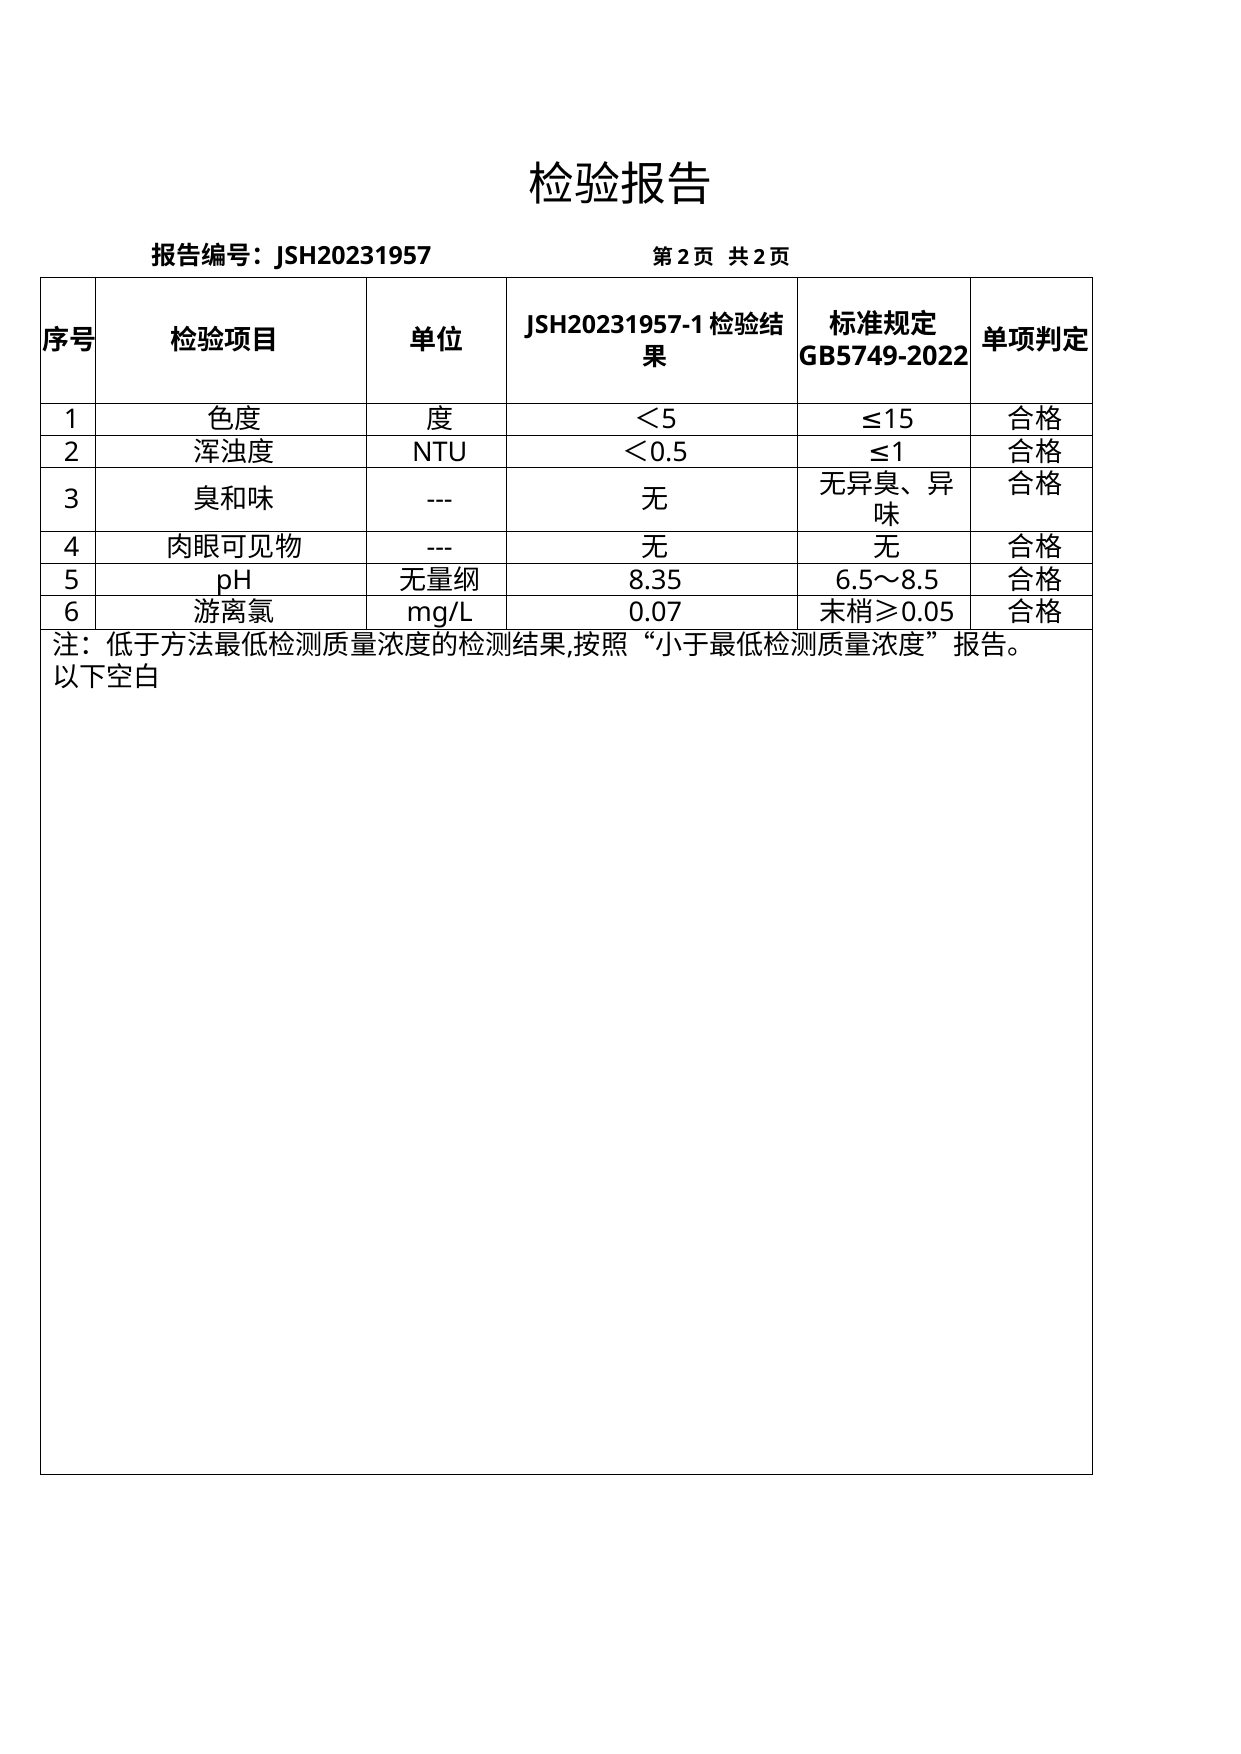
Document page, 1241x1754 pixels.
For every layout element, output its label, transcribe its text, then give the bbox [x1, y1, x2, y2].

table_cell 4 [41, 532, 95, 563]
table_cell ＜5 [507, 404, 797, 435]
table_cell 色度 [96, 404, 366, 435]
table_cell 合格 [971, 532, 1092, 563]
table_cell 合格 [971, 596, 1092, 629]
table_cell 合格 [971, 436, 1092, 467]
table_cell 无 [507, 532, 797, 563]
table_header 标准规定 GB5749-2022 [798, 278, 970, 403]
table_cell 无量纲 [367, 564, 506, 595]
table_cell 无异臭、异味 [798, 468, 970, 531]
table_header 序号 [41, 278, 95, 403]
table_cell 肉眼可见物 [96, 532, 366, 563]
text 报告编号：JSH20231957 第2页 共2页 [114, 214, 1092, 277]
table_cell pH [96, 564, 366, 595]
table_cell --- [367, 468, 506, 531]
table_cell ≤1 [798, 436, 970, 467]
table_header 检验项目 [96, 278, 366, 403]
table_cell --- [367, 532, 506, 563]
table_cell ＜0.5 [507, 436, 797, 467]
table_cell 末梢≥0.05 [798, 596, 970, 629]
table_cell 0.07 [507, 596, 797, 629]
table_cell mg/L [367, 596, 506, 629]
table_cell 无 [507, 468, 797, 531]
table_cell ≤15 [798, 404, 970, 435]
table_cell 2 [41, 436, 95, 467]
table_header 单项判定 [971, 278, 1092, 403]
text 检验报告 [148, 148, 1092, 214]
table_cell 1 [41, 404, 95, 435]
table_cell 浑浊度 [96, 436, 366, 467]
table_cell 合格 [971, 404, 1092, 435]
table_header JSH20231957-1检验结果 [507, 278, 797, 403]
table_cell 3 [41, 468, 95, 531]
table_cell 6.5～8.5 [798, 564, 970, 595]
table_cell 游离氯 [96, 596, 366, 629]
table_cell 无 [798, 532, 970, 563]
table_cell 臭和味 [96, 468, 366, 531]
table_cell 度 [367, 404, 506, 435]
table_cell 注：低于方法最低检测质量浓度的检测结果,按照“小于最低检测质量浓度”报告。 以下空白 [41, 630, 1092, 1473]
table_cell NTU [367, 436, 506, 467]
table_cell 8.35 [507, 564, 797, 595]
table_cell 5 [41, 564, 95, 595]
table_cell 合格 [971, 468, 1092, 531]
table_header 单位 [367, 278, 506, 403]
table_cell 6 [41, 596, 95, 629]
table_cell 合格 [971, 564, 1092, 595]
